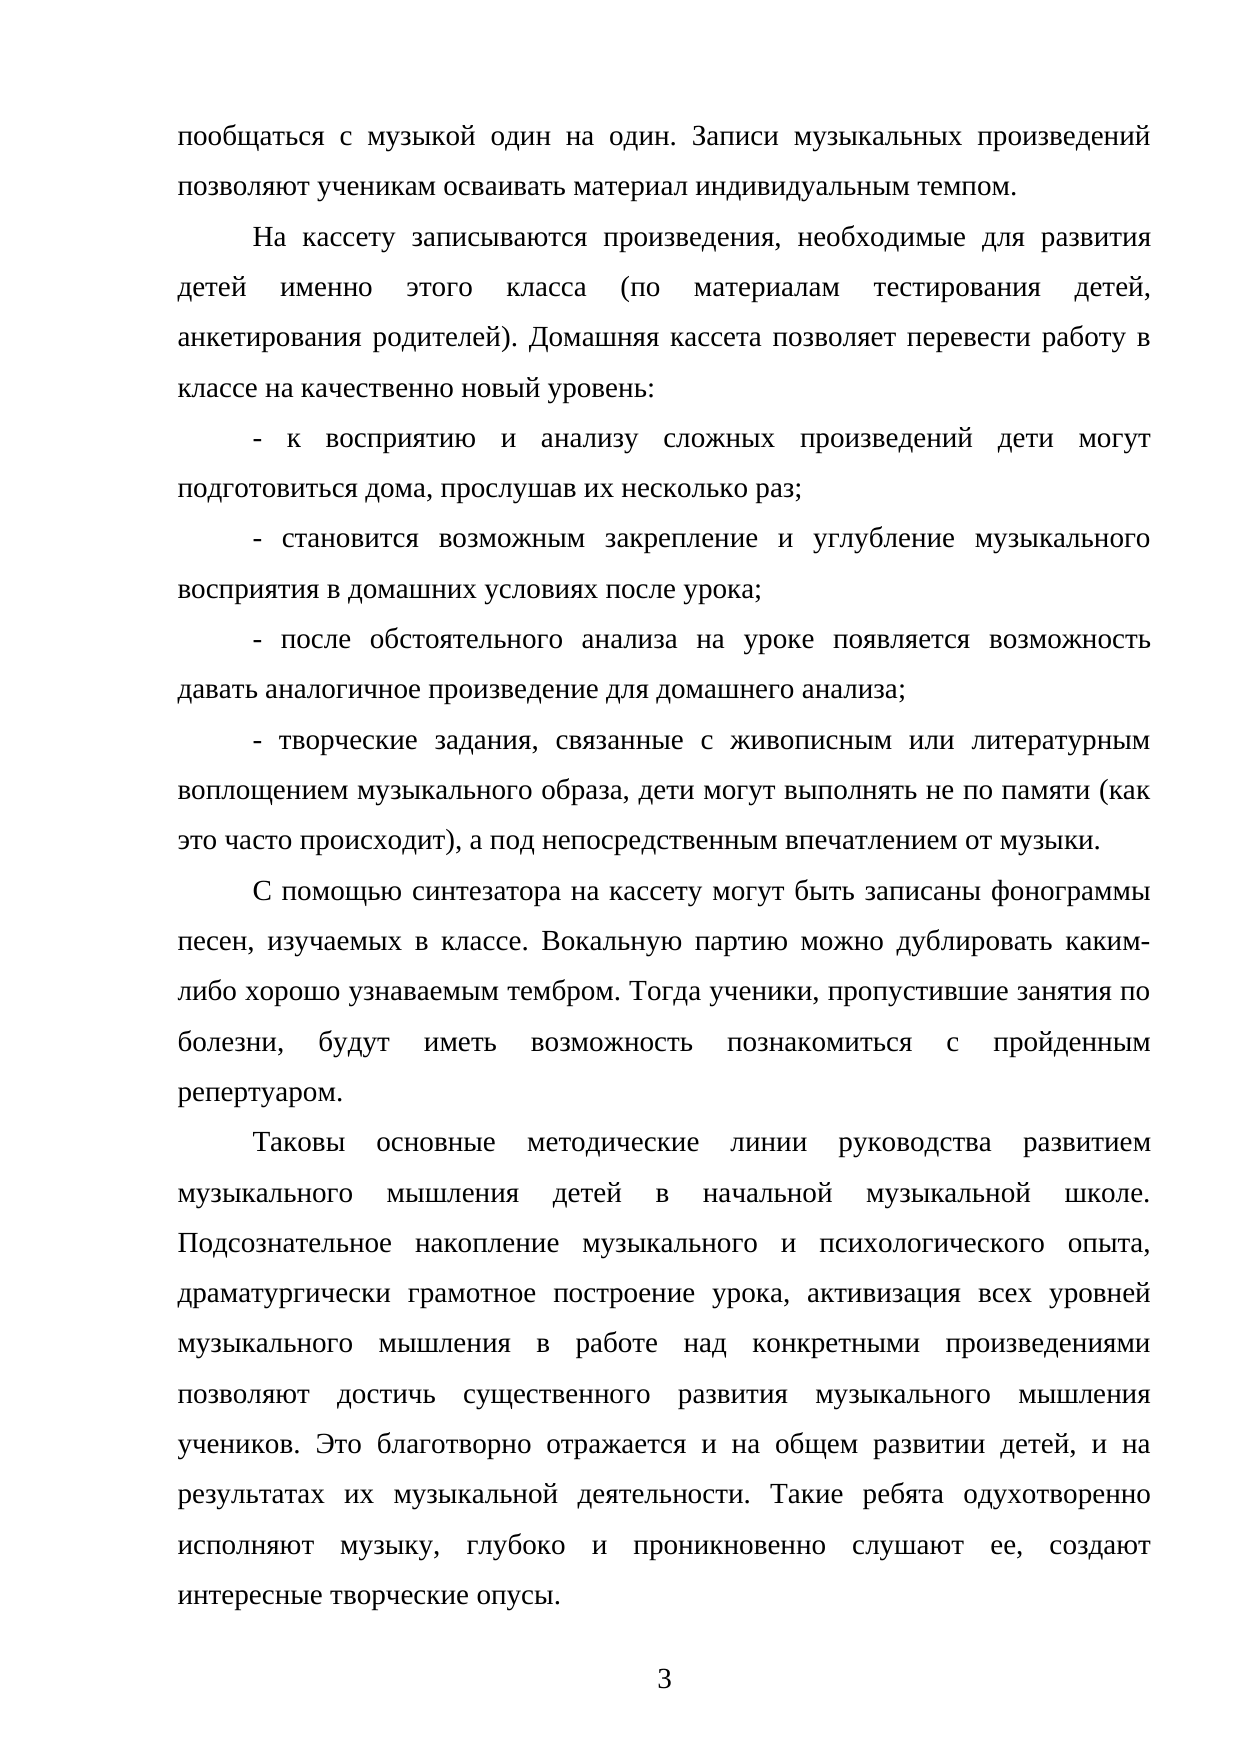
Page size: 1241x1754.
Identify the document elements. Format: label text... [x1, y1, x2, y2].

text - после обстоятельного анализа на уроке появляется возможность давать аналогичное произведение для домашнего анализа; [177, 621, 1152, 705]
text С помощью синтезатора на кассету могут быть записаны фонограммы песен, изучаемых в классе. Вокальную партию можно дублировать каким-либо хорошо узнаваемым тембром. Тогда ученики, пропустившие занятия по болезни, будут иметь возможность познакомиться с пройденным репертуаром. [177, 873, 1152, 1108]
text - к восприятию и анализу сложных произведений дети могут подготовиться дома, прослушав их несколько раз; [177, 420, 1152, 504]
text На кассету записываются произведения, необходимые для развития детей именно этого класса (по материалам тестирования детей, анкетирования родителей). Домашняя кассета позволяет перевести работу в классе на качественно новый уровень: [177, 219, 1152, 403]
text - становится возможным закрепление и углубление музыкального восприятия в домашних условиях после урока; [177, 521, 1152, 604]
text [177, 118, 1152, 202]
text - творческие задания, связанные с живописным или литературным воплощением музыкального образа, дети могут выполнять не по памяти (как это часто происходит), а под непосредственным впечатлением от музыки. [177, 722, 1152, 856]
text Таковы основные методические линии руководства развитием музыкального мышления детей в начальной музыкальной школе. Подсознательное накопление музыкального и психологического опыта, драматургически грамотное построение урока, активизация всех уровней музыкального мышления в работе над конкретными произведениями позволяют достичь существенного развития музыкального мышления учеников. Это благотворно отражается и на общем развитии детей, и на результатах их музыкальной деятельности. Такие ребята одухотворенно исполняют музыку, глубоко и проникновенно слушают ее, создают интересные творческие опусы. [177, 1124, 1152, 1611]
